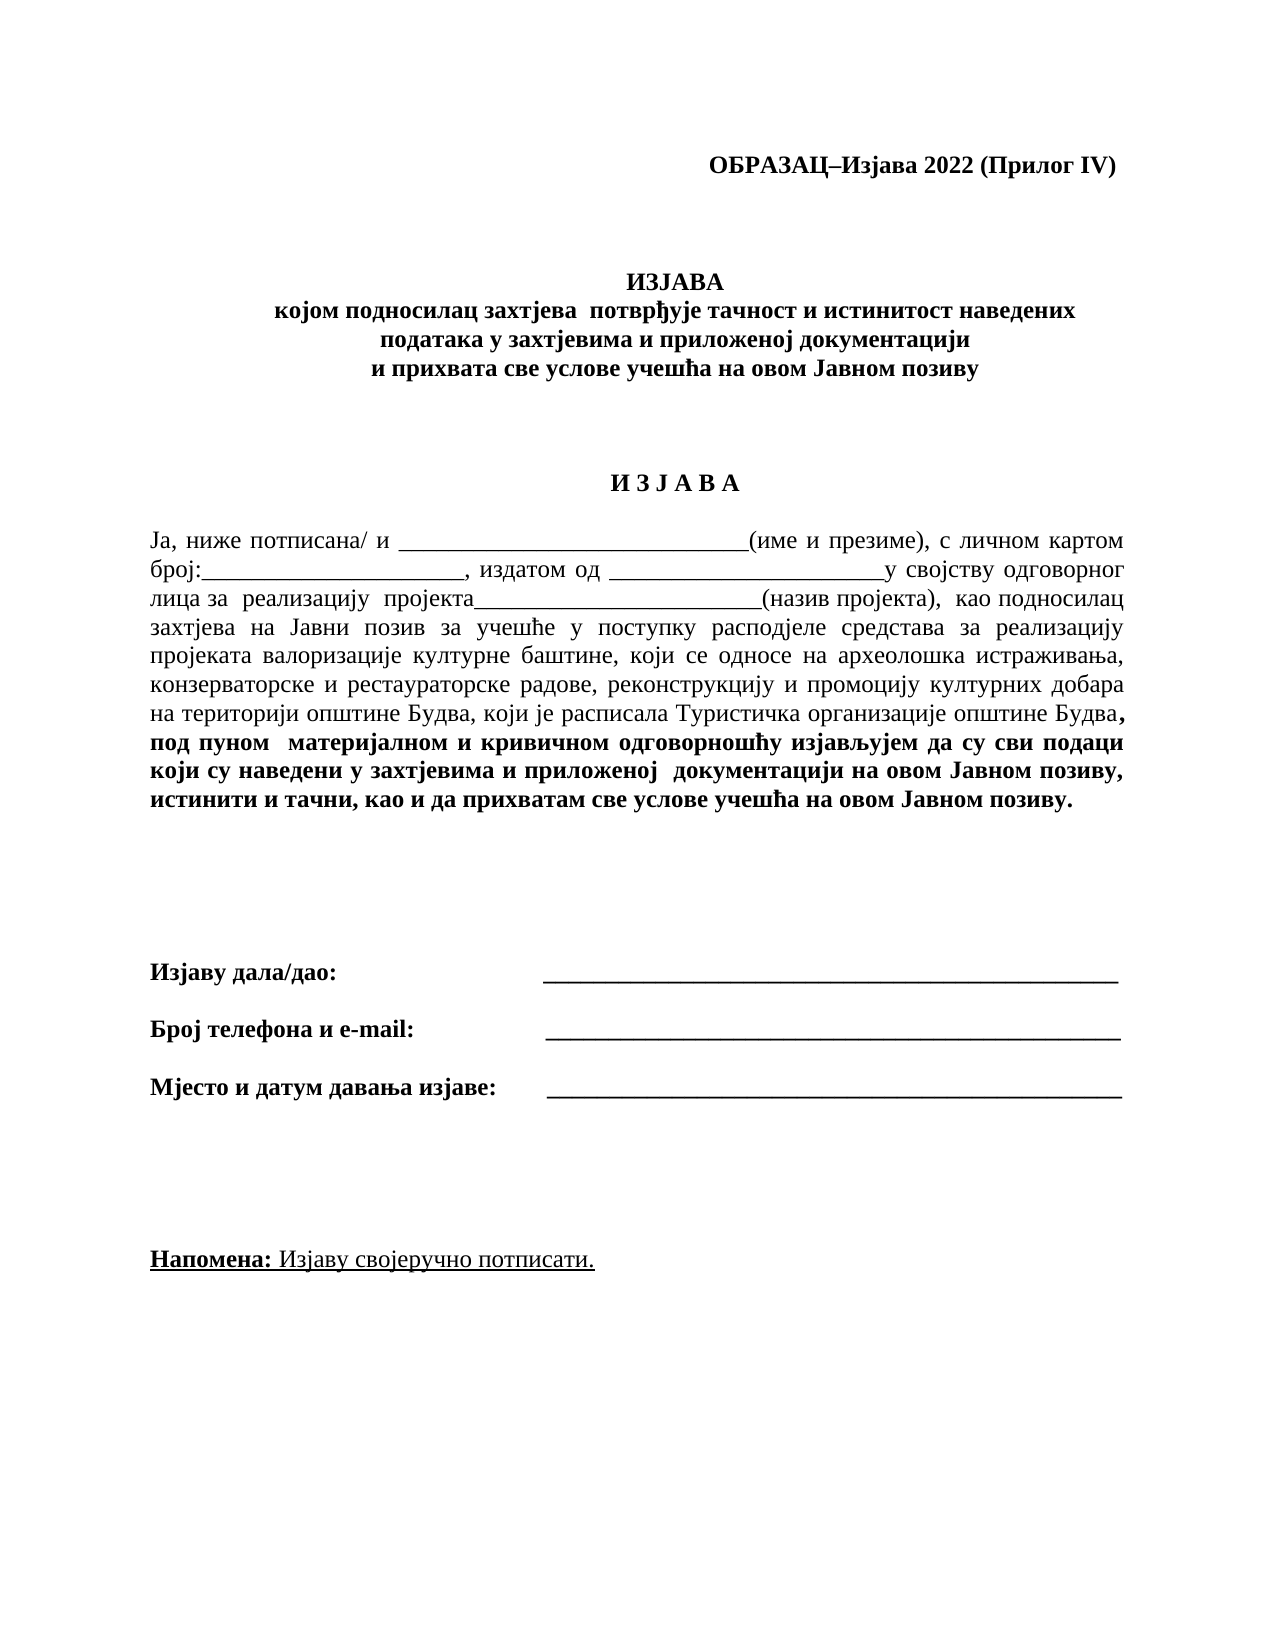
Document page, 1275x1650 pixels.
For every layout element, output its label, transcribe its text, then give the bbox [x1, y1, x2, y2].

text Број телефона и е-mail: ______________________________________________ [150, 1014, 1125, 1043]
list ИЗЈАВА [225, 267, 1125, 296]
text Изјаву дала/дао: ______________________________________________ [150, 957, 1125, 986]
list којом подносилац захтјева потврђује тачност и истинитост наведених података у захтјевима и приложеној документацији [225, 296, 1125, 353]
list и прихвата све услове учешћа на овом Јавном позиву [225, 353, 1125, 382]
list OБРАЗАЦ–Изјава 2022 (Прилог IV) [225, 150, 1125, 179]
text Мјесто и датум давања изјаве: ______________________________________________ [150, 1072, 1125, 1101]
text Напомена: Изјаву својеручно потписати. [150, 1244, 1125, 1273]
list И З Ј А В А [225, 468, 1125, 497]
text Ја, ниже потписана/ и ____________________________(име и презиме), с личном картом број:_____________________, издатом од ______________________у својству одговорног лица за реализацију пројекта_______________________(назив пројекта), као подносилац захтјева на Јавни позив за учешће у поступку расподјеле средстава за реализацију пројеката валоризације културне баштине, који се односе на археолошка истраживања, конзерваторске и рестаураторске радове, реконструкцију и промоцију културних добара на територији општине Будва, који је расписала Туристичка организације општине Будва, под пуном материјалном и кривичном одговорношћу изјављујем да су сви подаци који су наведени у захтјевима и приложеној документацији на овом Јавном позиву, истинити и тачни, као и да прихватам све услове учешћа на овом Јавном позиву. [150, 526, 1125, 813]
